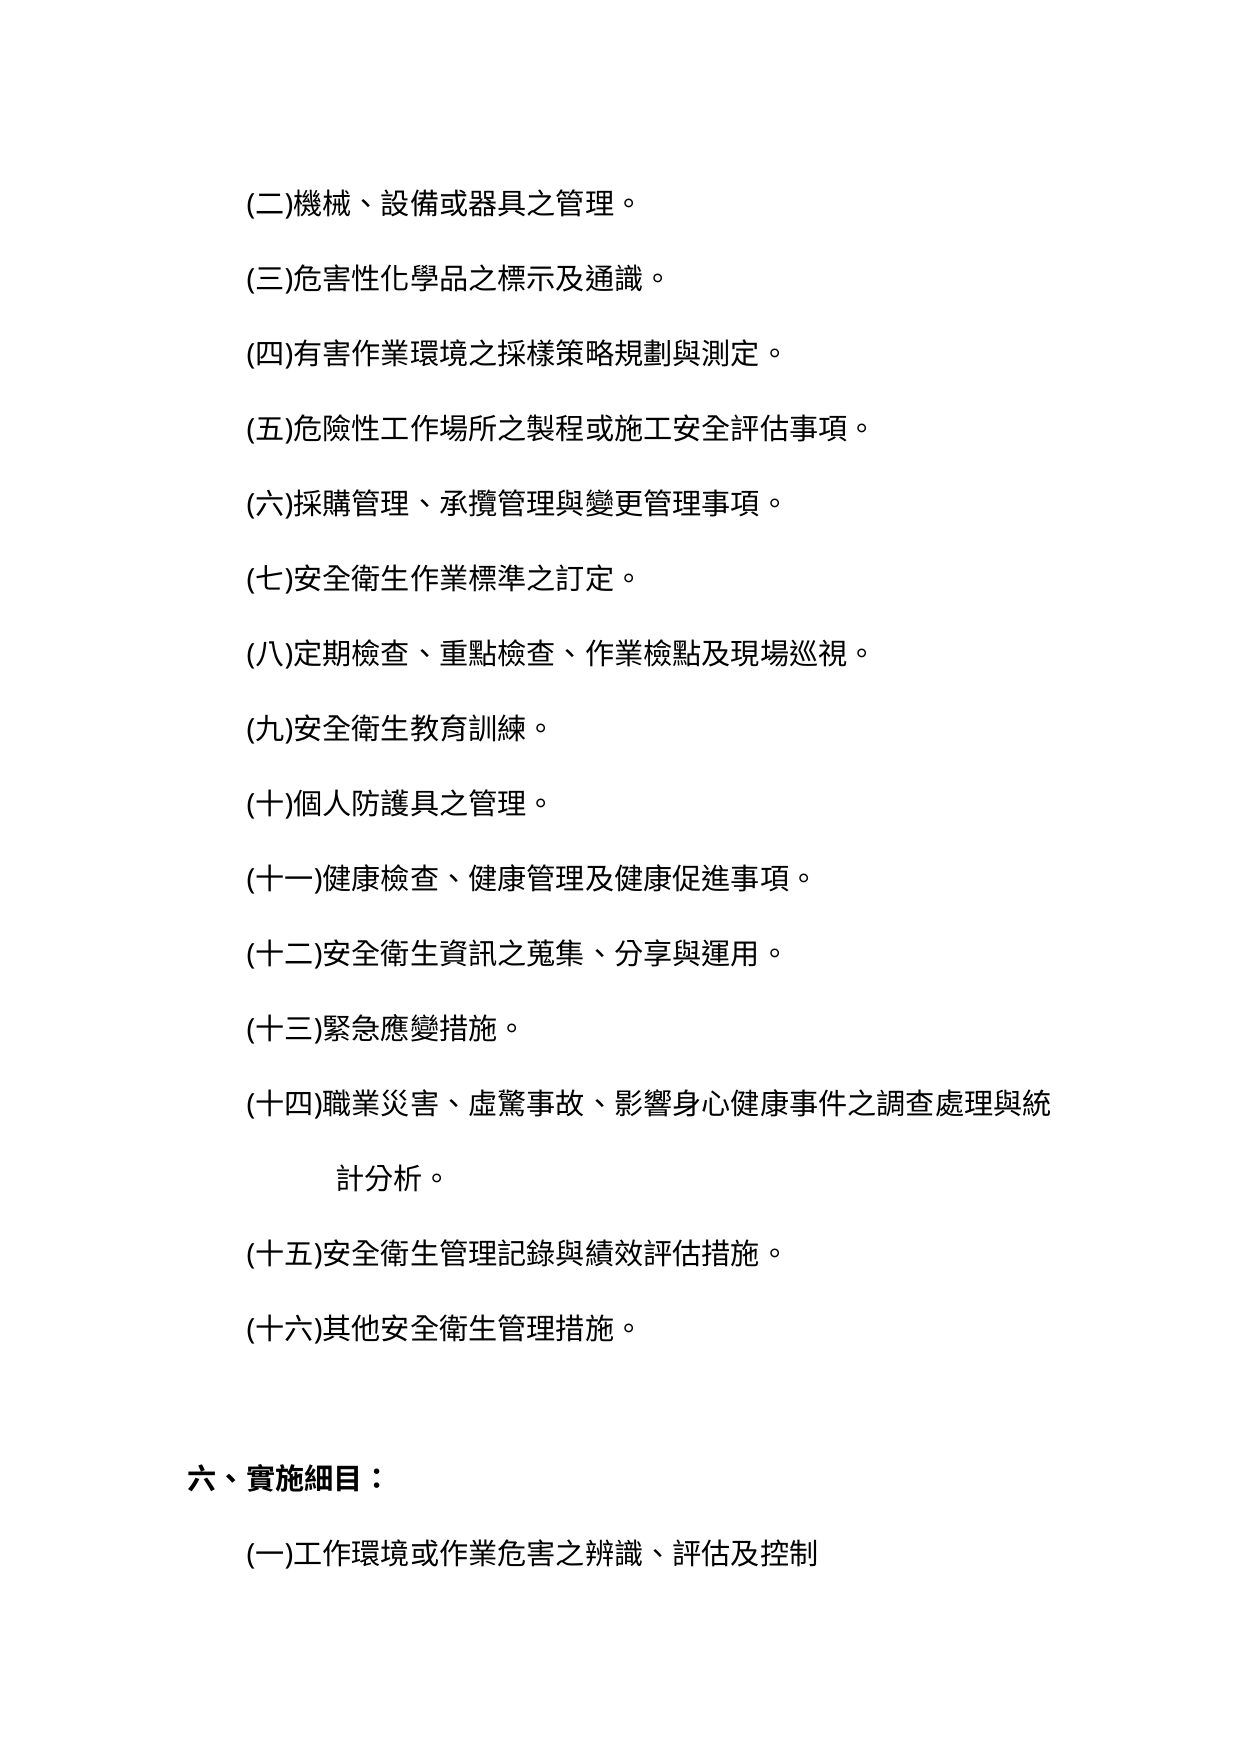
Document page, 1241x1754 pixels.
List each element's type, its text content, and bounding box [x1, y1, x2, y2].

text 六、實施細目： [187, 1439, 1053, 1514]
text (九)安全衛生教育訓練。 [246, 689, 1053, 764]
text (四)有害作業環境之採樣策略規劃與測定。 [246, 314, 1053, 389]
text (十五)安全衛生管理記錄與績效評估措施。 [246, 1214, 1053, 1289]
text (六)採購管理、承攬管理與變更管理事項。 [246, 464, 1053, 539]
text (十四)職業災害、虛驚事故、影響身心健康事件之調查處理與統計分析。 [246, 1064, 1053, 1214]
text (五)危險性工作場所之製程或施工安全評估事項。 [246, 389, 1053, 464]
text (十六)其他安全衛生管理措施。 [246, 1289, 1053, 1364]
text (一)工作環境或作業危害之辨識、評估及控制 [246, 1514, 1053, 1589]
text (十二)安全衛生資訊之蒐集、分享與運用。 [246, 914, 1053, 989]
text (十一)健康檢查、健康管理及健康促進事項。 [246, 839, 1053, 914]
text (三)危害性化學品之標示及通識。 [246, 239, 1053, 314]
text (十)個人防護具之管理。 [246, 764, 1053, 839]
text (八)定期檢查、重點檢查、作業檢點及現場巡視。 [246, 614, 1053, 689]
text (七)安全衛生作業標準之訂定。 [246, 539, 1053, 614]
text (十三)緊急應變措施。 [246, 989, 1053, 1064]
text (二)機械、設備或器具之管理。 [246, 164, 1053, 239]
